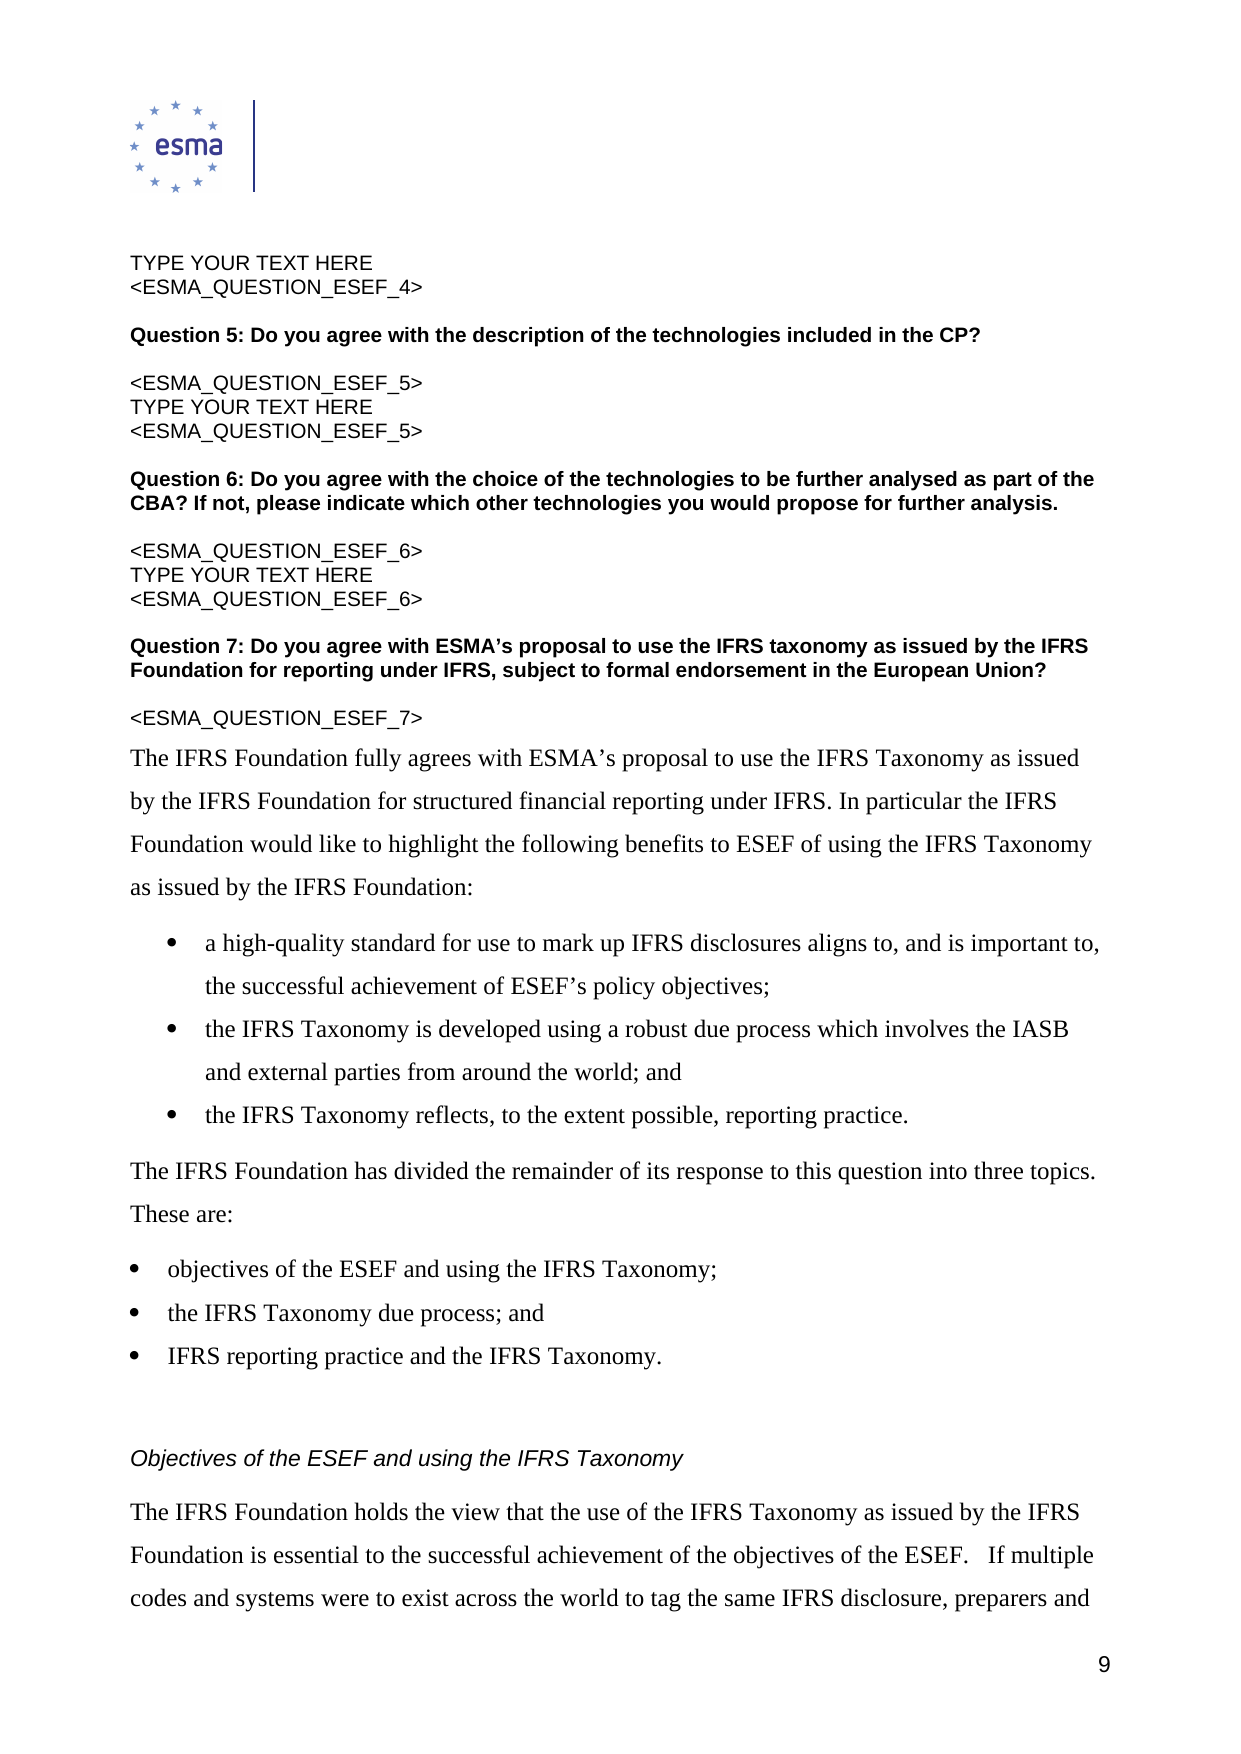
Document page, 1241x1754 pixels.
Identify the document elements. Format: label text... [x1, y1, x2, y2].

text <ESMA_QUESTION_ESEF_5> [130, 419, 1110, 443]
text The IFRS Foundation fully agrees with ESMA’s proposal to use the IFRS Taxonomy as issued by the IFRS Foundation for structured financial reporting under IFRS. In particular the IFRS Foundation would like to highlight the following benefits to ESEF of using the IFRS Taxonomy as issued by the IFRS Foundation: [130, 743, 1110, 901]
list the IFRS Taxonomy is developed using a robust due process which involves the IASB and external parties from around the world; and [167, 1014, 1110, 1086]
text <ESMA_QUESTION_ESEF_6> [130, 586, 1110, 610]
list the IFRS Taxonomy reflects, to the extent possible, reporting practice. [167, 1100, 1110, 1129]
text Objectives of the ESEF and using the IFRS Taxonomy [130, 1445, 1110, 1471]
list the IFRS Taxonomy due process; and [130, 1298, 1110, 1326]
text Question 7: Do you agree with ESMA’s proposal to use the IFRS taxonomy as issued by the IFRS Foundation for reporting under IFRS, subject to formal endorsement in the European Union? [130, 634, 1110, 682]
text The IFRS Foundation has divided the remainder of its response to this question into three topics. These are: [130, 1156, 1110, 1228]
list a high-quality standard for use to mark up IFRS disclosures aligns to, and is important to, the successful achievement of ESEF’s policy objectives; [167, 928, 1110, 999]
text <ESMA_QUESTION_ESEF_6> [130, 538, 1110, 562]
list objectives of the ESEF and using the IFRS Taxonomy; [130, 1254, 1110, 1283]
text <ESMA_QUESTION_ESEF_7> [130, 706, 1110, 730]
text Question 5: Do you agree with the description of the technologies included in the CP? [130, 323, 1110, 347]
text TYPE YOUR TEXT HERE [130, 251, 1110, 275]
text Question 6: Do you agree with the choice of the technologies to be further analysed as part of the CBA? If not, please indicate which other technologies you would propose for further analysis. [130, 467, 1110, 514]
text <ESMA_QUESTION_ESEF_5> [130, 371, 1110, 395]
text <ESMA_QUESTION_ESEF_4> [130, 275, 1110, 299]
text TYPE YOUR TEXT HERE [130, 395, 1110, 419]
text TYPE YOUR TEXT HERE [130, 562, 1110, 586]
list IFRS reporting practice and the IFRS Taxonomy. [130, 1341, 1110, 1369]
picture [129, 100, 223, 193]
